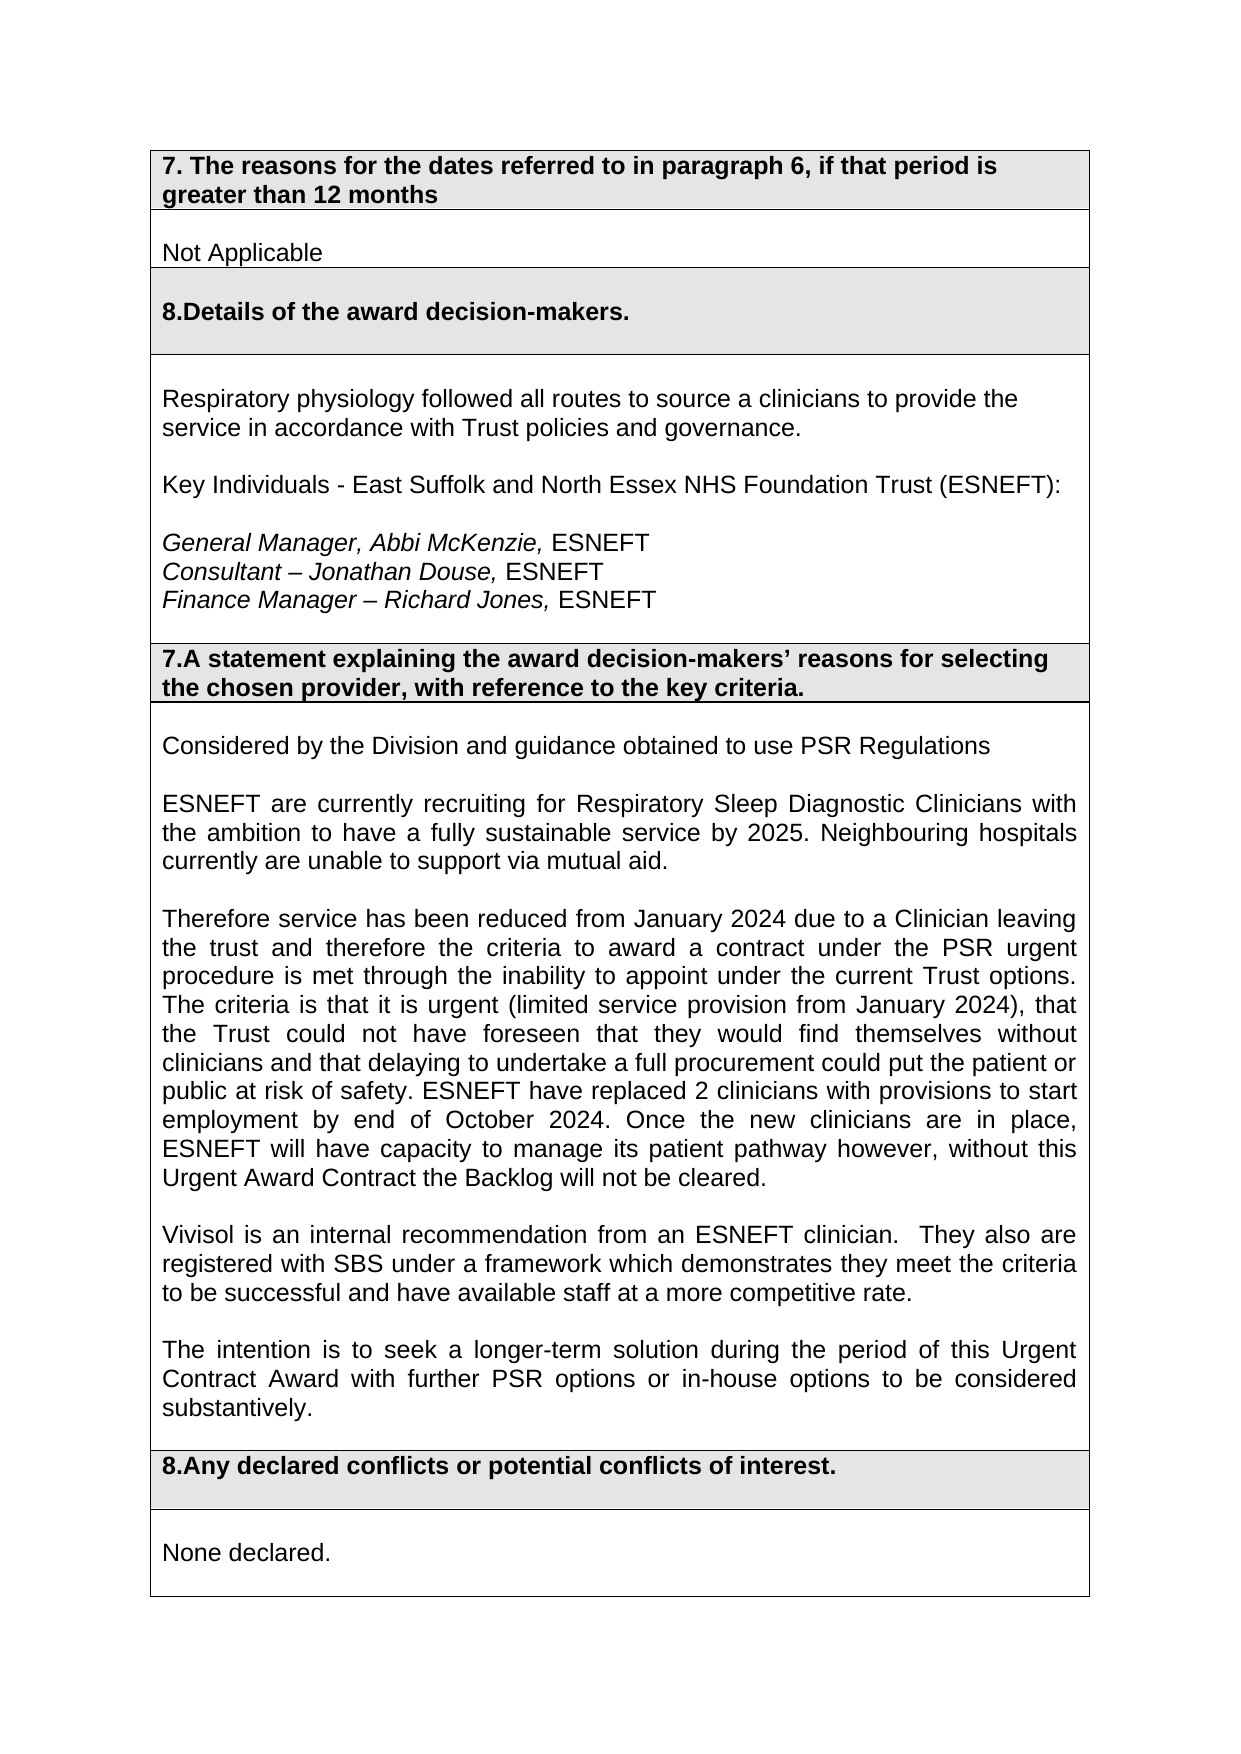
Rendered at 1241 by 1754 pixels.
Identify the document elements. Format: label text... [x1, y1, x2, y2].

table_cell 7.A statement explaining the award decision-makers’ reasons for selecting the chosen provider, with reference to the key criteria. [151, 644, 1089, 701]
table_cell 8.Any declared conflicts or potential conflicts of interest. [151, 1451, 1089, 1508]
table_cell Considered by the Division and guidance obtained to use PSR Regulations ESNEFT are currently recruiting for Respiratory Sleep Diagnostic Clinicians with the ambition to have a fully sustainable service by 2025. Neighbouring hospitals currently are unable to support via mutual aid. Therefore service has been reduced from January 2024 due to a Clinician leaving the trust and therefore the criteria to award a contract under the PSR urgent procedure is met through the inability to appoint under the current Trust options. The criteria is that it is urgent (limited service provision from January 2024), that the Trust could not have foreseen that they would find themselves without clinicians and that delaying to undertake a full procurement could put the patient or public at risk of safety. ESNEFT have replaced 2 clinicians with provisions to start employment by end of October 2024. Once the new clinicians are in place, ESNEFT will have capacity to manage its patient pathway however, without this Urgent Award Contract the Backlog will not be cleared. Vivisol is an internal recommendation from an ESNEFT clinician. They also are registered with SBS under a framework which demonstrates they meet the criteria to be successful and have available staff at a more competitive rate. The intention is to seek a longer-term solution during the period of this Urgent Contract Award with further PSR options or in-house options to be considered substantively. [151, 703, 1089, 1450]
table_cell 7. The reasons for the dates referred to in paragraph 6, if that period is greater than 12 months [151, 151, 1089, 208]
table_cell None declared. [151, 1510, 1089, 1596]
table_cell Respiratory physiology followed all routes to source a clinicians to provide the service in accordance with Trust policies and governance. Key Individuals - East Suffolk and North Essex NHS Foundation Trust (ESNEFT): General Manager, Abbi McKenzie, ESNEFT Consultant – Jonathan Douse, ESNEFT Finance Manager – Richard Jones, ESNEFT [151, 355, 1089, 643]
table_cell 8.Details of the award decision-makers. [151, 268, 1089, 354]
table_cell Not Applicable [151, 210, 1089, 267]
